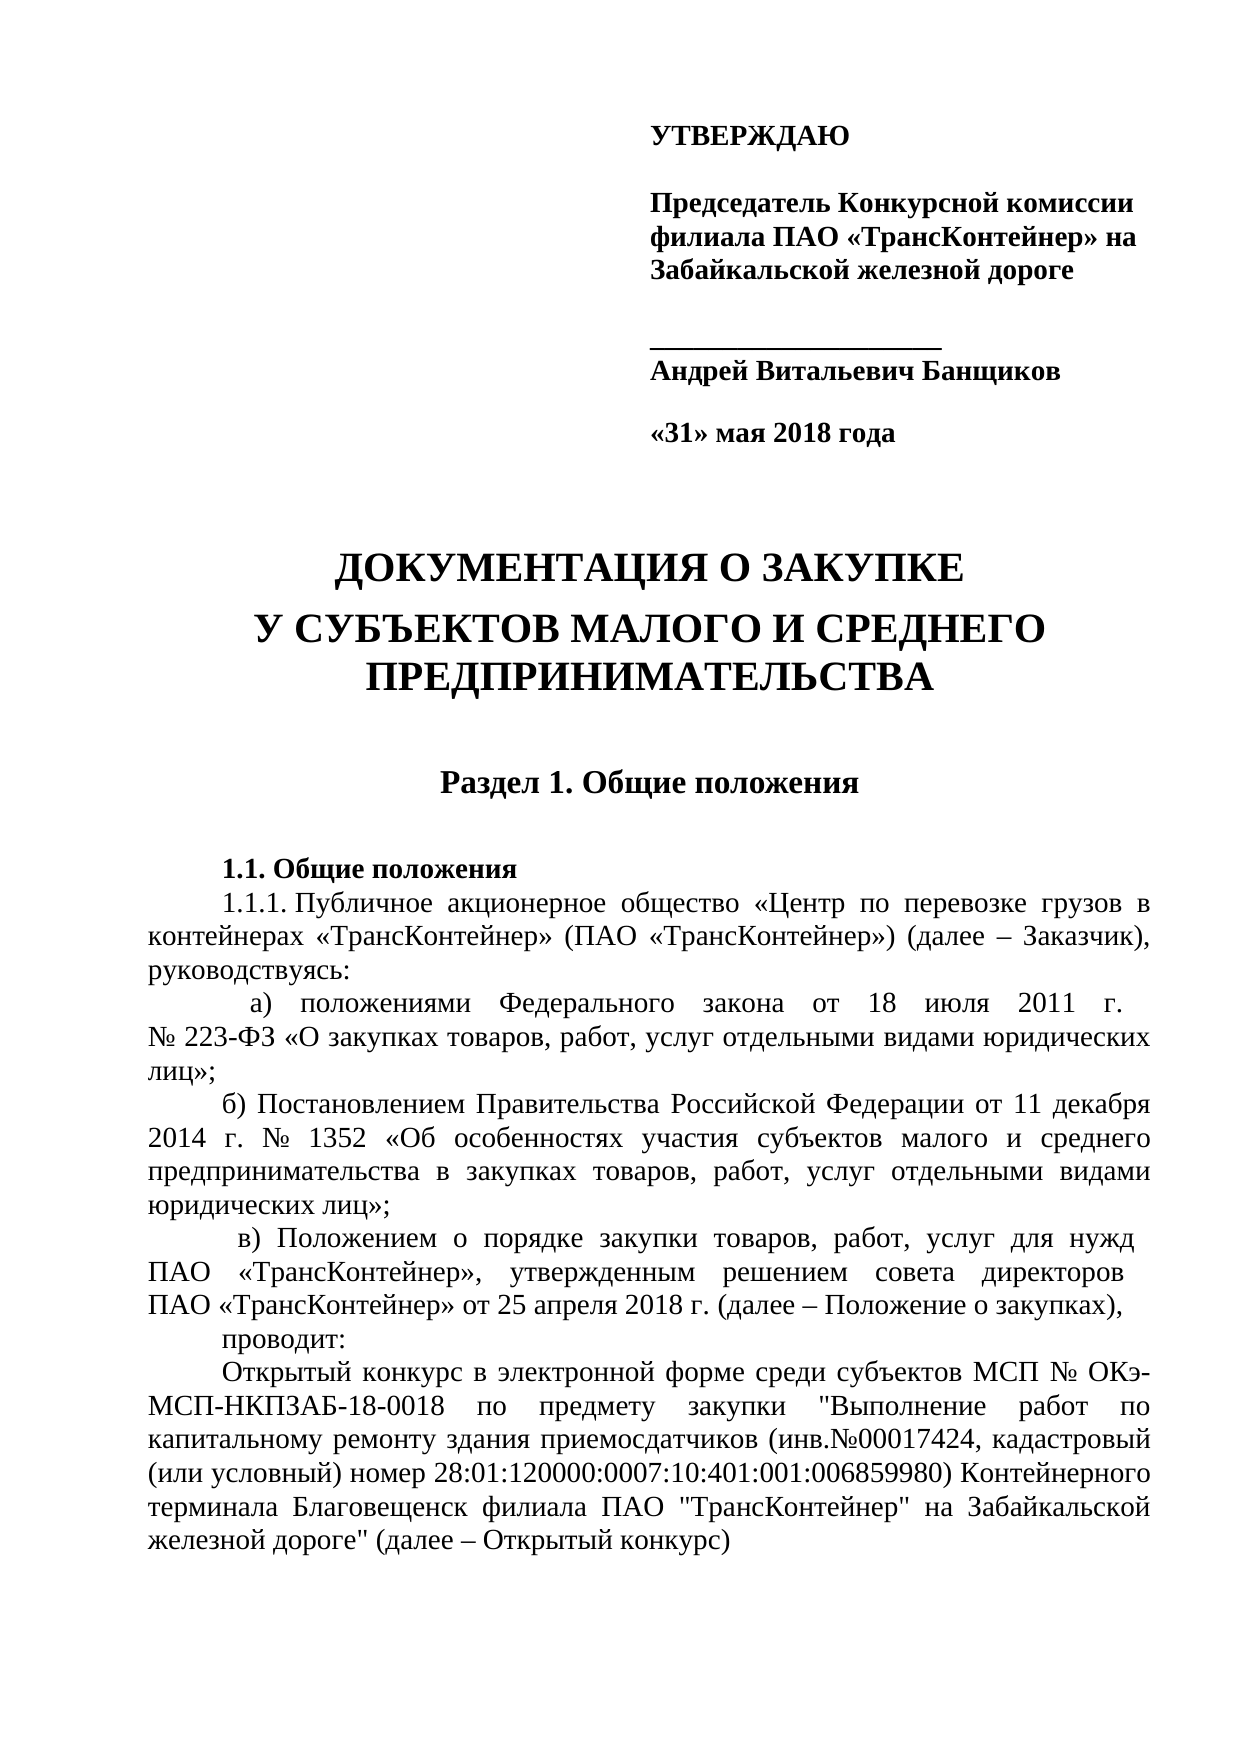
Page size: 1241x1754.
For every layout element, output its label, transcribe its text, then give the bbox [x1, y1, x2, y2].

subtitle 1.1. Общие положения [148, 851, 1152, 885]
text б) Постановлением Правительства Российской Федерации от 11 декабря 2014 г. № 1352 «Об особенностях участия субъектов малого и среднего предпринимательства в закупках товаров, работ, услуг отдельными видами юридических лиц»; [148, 1086, 1152, 1220]
text Открытый конкурс в электронной форме среди субъектов МСП № ОКэ-МСП-НКПЗАБ-18-0018 по предмету закупки "Выполнение работ по капитальному ремонту здания приемосдатчиков (инв.№00017424, кадастровый (или условный) номер 28:01:120000:0007:10:401:001:006859980) Контейнерного терминала Благовещенск филиала ПАО "ТрансКонтейнер" на Забайкальской железной дороге" (далее – Открытый конкурс) [148, 1354, 1152, 1556]
text а) положениями Федерального закона от 18 июля 2011 г. № 223-ФЗ «О закупках товаров, работ, услуг отдельными видами юридических лиц»; [148, 986, 1152, 1086]
text ДОКУМЕНТАЦИЯ О ЗАКУПКЕ [148, 543, 1152, 591]
list Публичное акционерное общество «Центр по перевозке грузов в контейнерах «ТрансКонтейнер» (ПАО «ТрансКонтейнер») (далее – Заказчик), руководствуясь: [148, 885, 1152, 986]
text «31» мая 2018 года [650, 415, 1152, 449]
text Андрей Витальевич Банщиков [650, 353, 1152, 386]
text Председатель Конкурсной комиссии филиала ПАО «ТрансКонтейнер» на Забайкальской железной дороге [650, 185, 1152, 286]
text У СУБЪЕКТОВ МАЛОГО И СРЕДНЕГО ПРЕДПРИНИМАТЕЛЬСТВА [148, 603, 1152, 699]
text ____________________ [650, 319, 1152, 353]
text проводит: [148, 1321, 1152, 1354]
text УТВЕРЖДАЮ [650, 118, 1152, 152]
text в) Положением о порядке закупки товаров, работ, услуг для нужд ПАО «ТрансКонтейнер», утвержденным решением совета директоров ПАО «ТрансКонтейнер» от 25 апреля 2018 г. (далее – Положение о закупках), [148, 1220, 1152, 1321]
subtitle Раздел 1. Общие положения [148, 762, 1152, 801]
